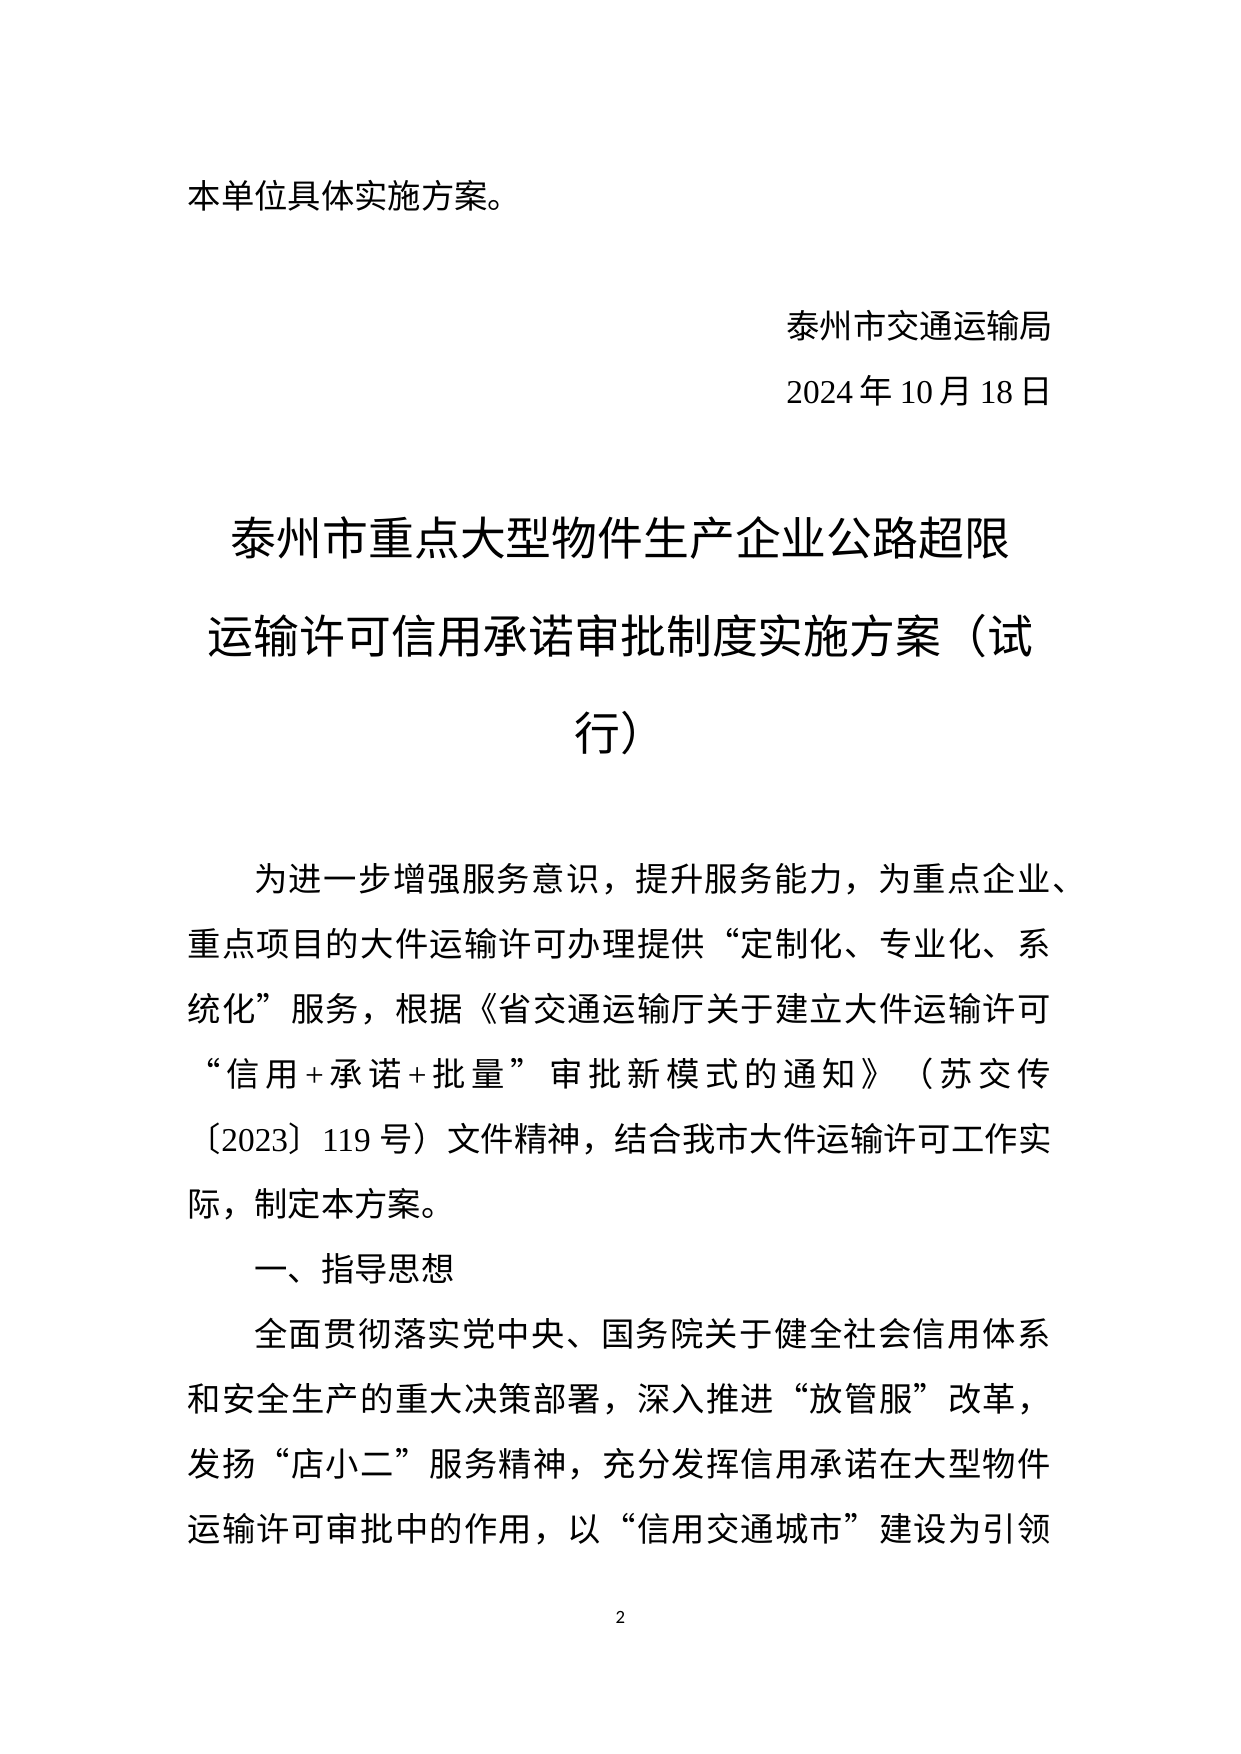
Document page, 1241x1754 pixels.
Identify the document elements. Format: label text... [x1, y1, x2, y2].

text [187, 1299, 1053, 1559]
text 一、指导思想 [187, 1234, 1053, 1299]
text 泰州市重点大型物件生产企业公路超限 [187, 487, 1053, 584]
text 泰州市交通运输局 [187, 292, 1053, 357]
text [187, 162, 1053, 227]
text 为进一步增强服务意识，提升服务能力，为重点企业、重点项目的大件运输许可办理提供“定制化、专业化、系统化”服务，根据《省交通运输厅关于建立大件运输许可“信用+承诺+批量”审批新模式的通知》（苏交传〔2023〕119 号）文件精神，结合我市大件运输许可工作实际，制定本方案。 [187, 844, 1053, 1234]
text 运输许可信用承诺审批制度实施方案（试行） [187, 584, 1053, 779]
text 2024年10月18日 [187, 357, 1053, 422]
